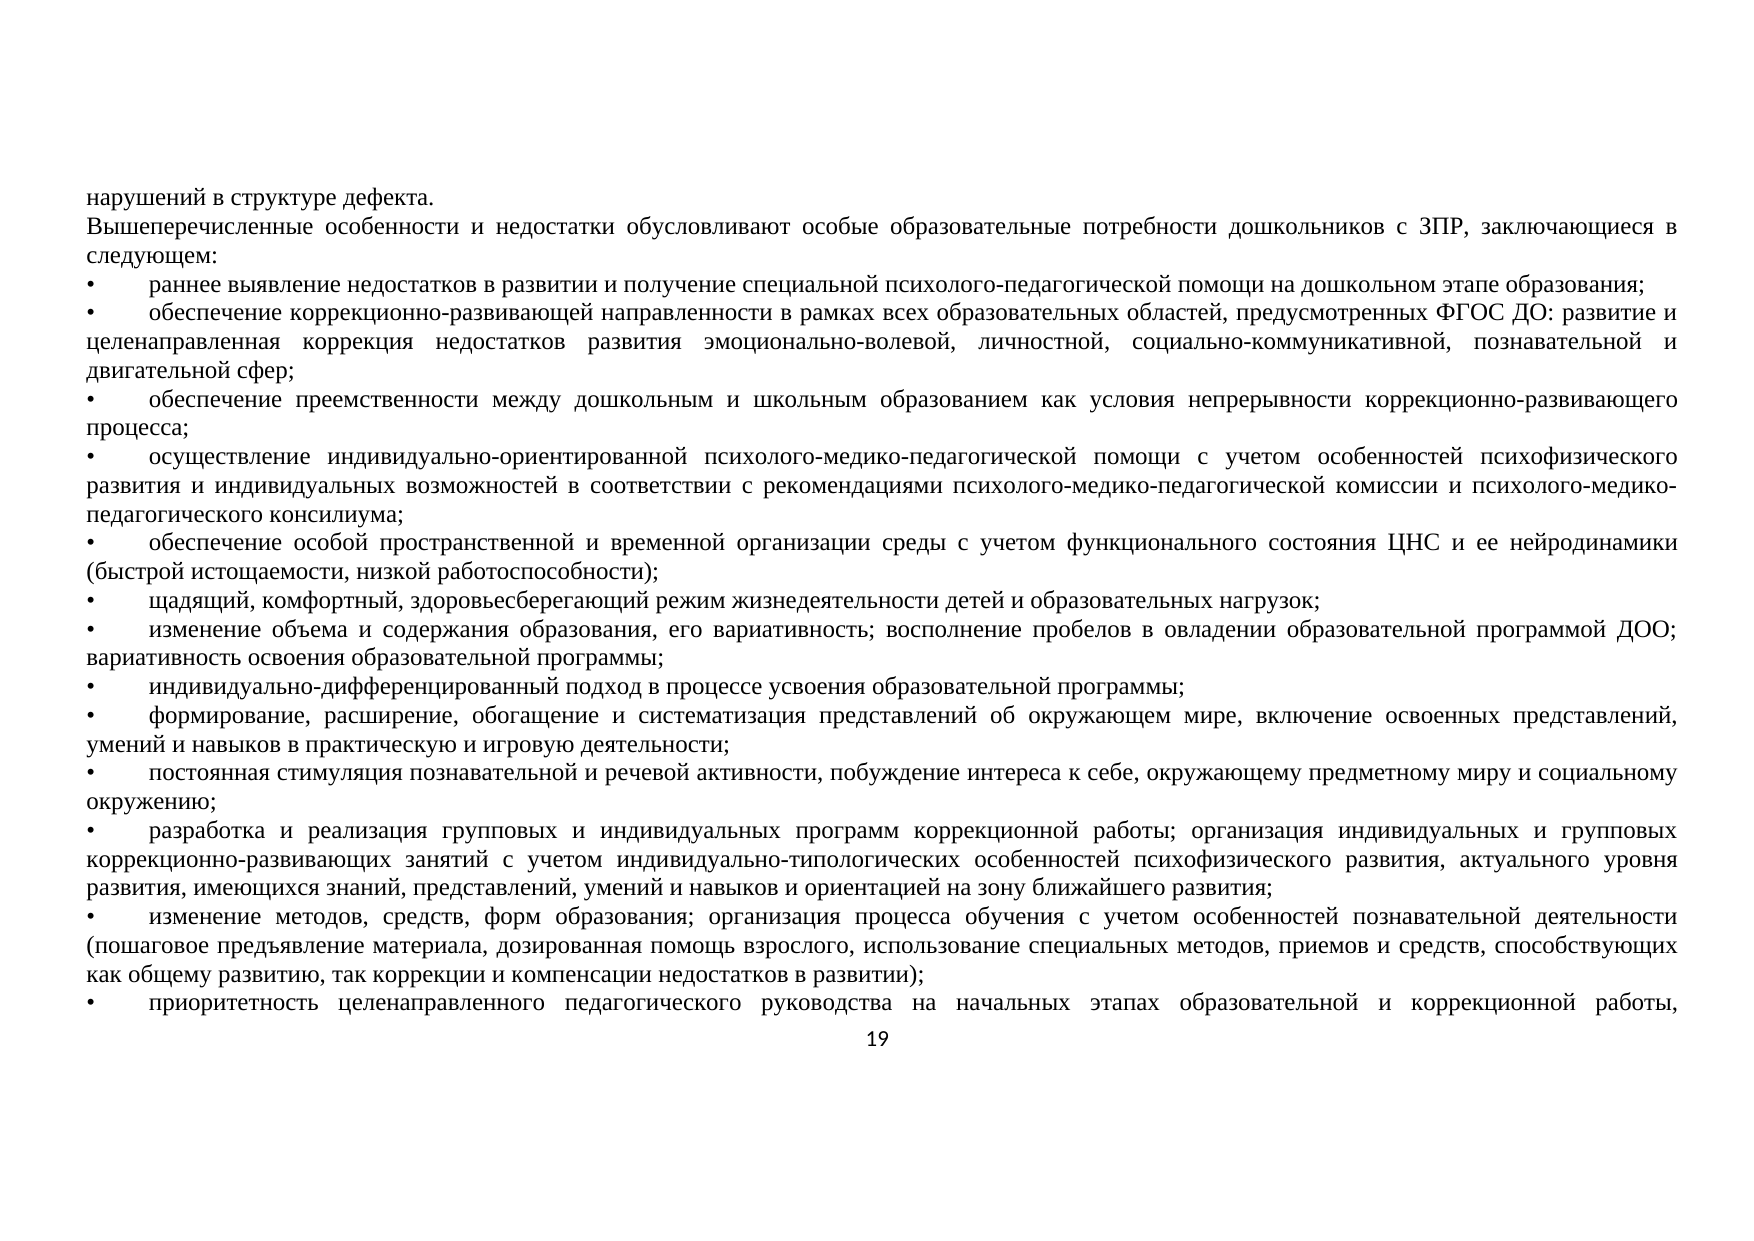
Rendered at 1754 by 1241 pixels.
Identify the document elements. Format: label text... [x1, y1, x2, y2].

text • обеспечение коррекционно-развивающей направленности в рамках всех образовательных областей, предусмотренных ФГОС ДО: развитие и целенаправленная коррекция недостатков развития эмоционально-волевой, личностной, социально-коммуникативной, познавательной и двигательной сфер; [86, 297, 1679, 384]
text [86, 182, 1679, 211]
text • обеспечение преемственности между дошкольным и школьным образованием как условия непрерывности коррекционно-развивающего процесса; [86, 384, 1679, 441]
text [86, 987, 1679, 1016]
text Вышеперечисленные особенности и недостатки обусловливают особые образовательные потребности дошкольников с ЗПР, заключающиеся в следующем: [86, 211, 1679, 269]
text • щадящий, комфортный, здоровьесберегающий режим жизнедеятельности детей и образовательных нагрузок; [86, 585, 1679, 614]
text • постоянная стимуляция познавательной и речевой активности, побуждение интереса к себе, окружающему предметному миру и социальному окружению; [86, 757, 1679, 815]
text • обеспечение особой пространственной и временной организации среды с учетом функционального состояния ЦНС и ее нейродинамики (быстрой истощаемости, низкой работоспособности); [86, 527, 1679, 585]
text • раннее выявление недостатков в развитии и получение специальной психолого-педагогической помощи на дошкольном этапе образования; [86, 269, 1679, 297]
text • формирование, расширение, обогащение и систематизация представлений об окружающем мире, включение освоенных представлений, умений и навыков в практическую и игровую деятельности; [86, 700, 1679, 757]
text • разработка и реализация групповых и индивидуальных программ коррекционной работы; организация индивидуальных и групповых коррекционно-развивающих занятий с учетом индивидуально-типологических особенностей психофизического развития, актуального уровня развития, имеющихся знаний, представлений, умений и навыков и ориентацией на зону ближайшего развития; [86, 815, 1679, 901]
text • изменение методов, средств, форм образования; организация процесса обучения с учетом особенностей познавательной деятельности (пошаговое предъявление материала, дозированная помощь взрослого, использование специальных методов, приемов и средств, способствующих как общему развитию, так коррекции и компенсации недостатков в развитии); [86, 901, 1679, 987]
text • индивидуально-дифференцированный подход в процессе усвоения образовательной программы; [86, 671, 1679, 700]
text • осуществление индивидуально-ориентированной психолого-медико-педагогической помощи с учетом особенностей психофизического развития и индивидуальных возможностей в соответствии с рекомендациями психолого-медико-педагогической комиссии и психолого-медико-педагогического консилиума; [86, 441, 1679, 527]
text • изменение объема и содержания образования, его вариативность; восполнение пробелов в овладении образовательной программой ДОО; вариативность освоения образовательной программы; [86, 614, 1679, 671]
